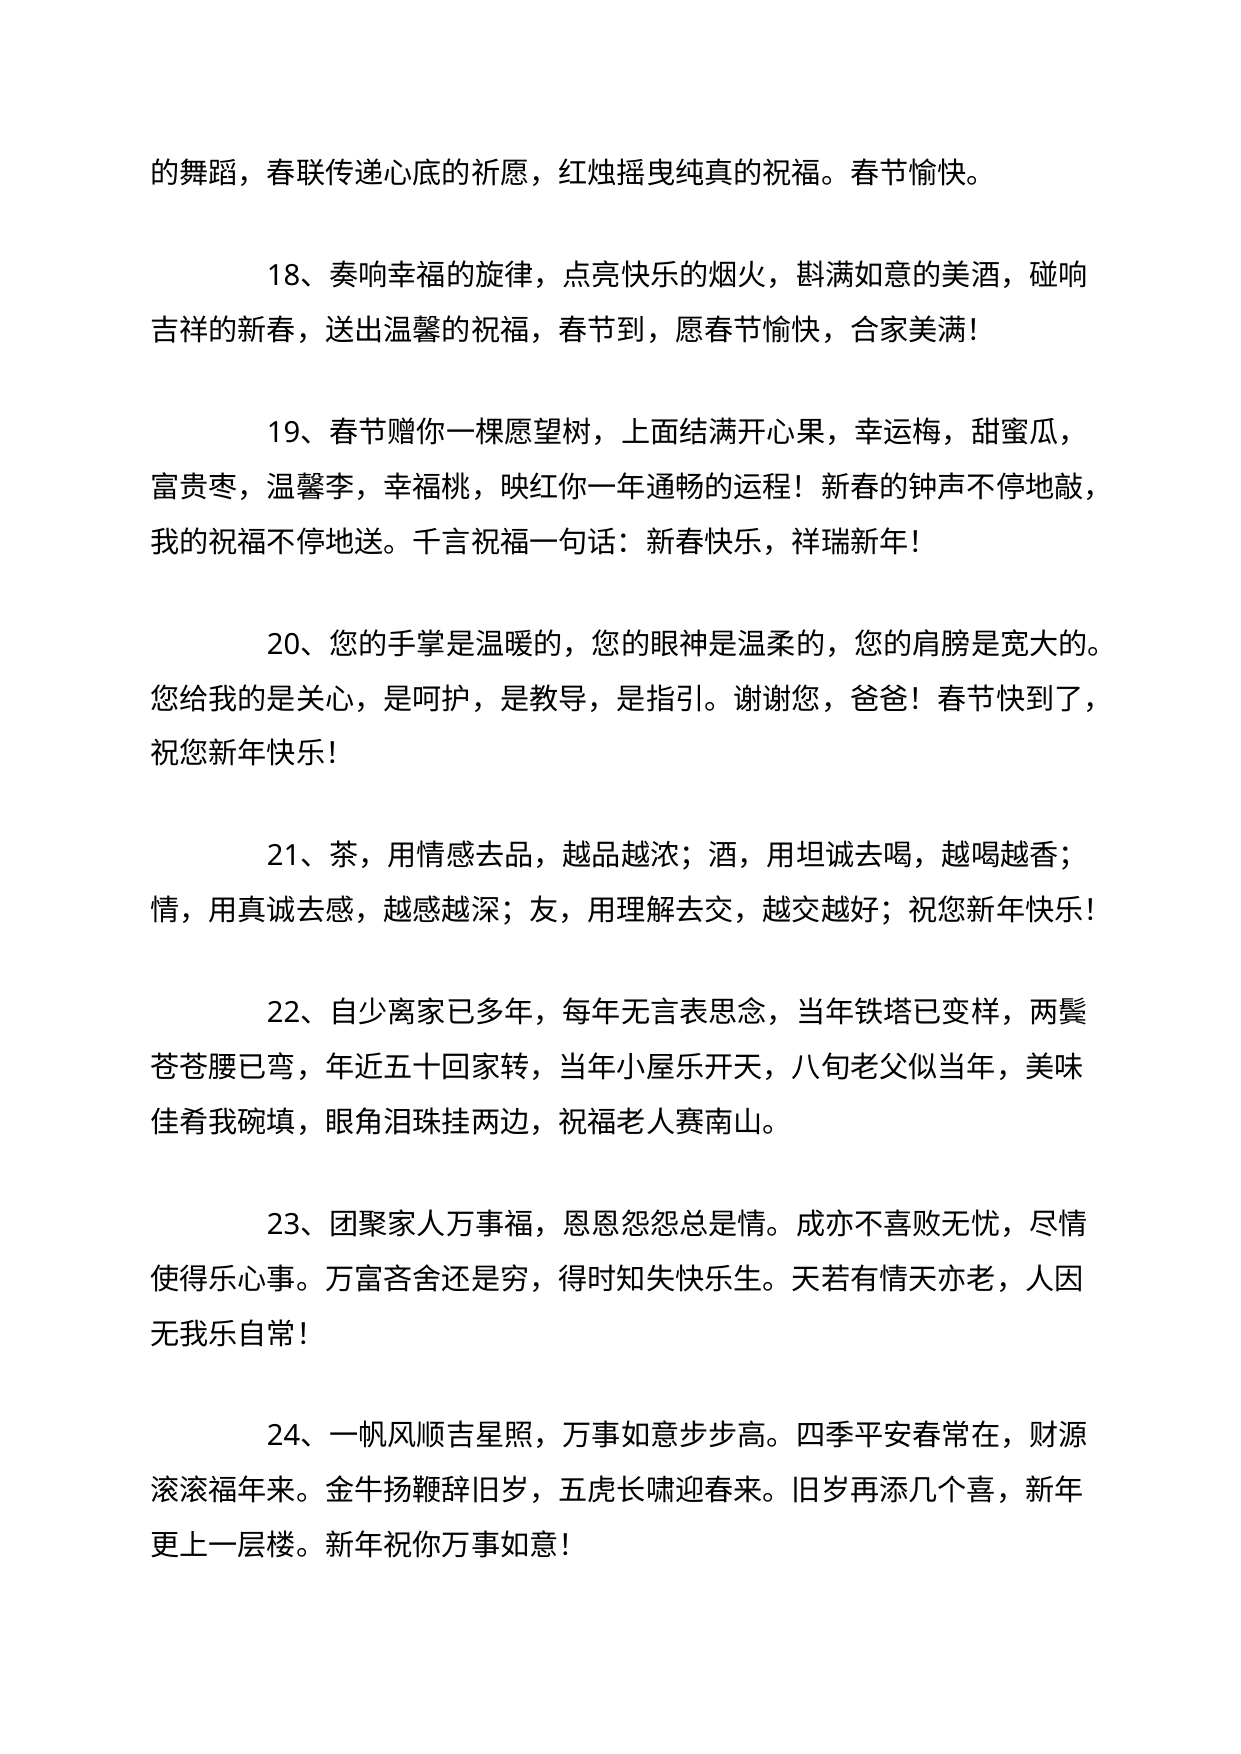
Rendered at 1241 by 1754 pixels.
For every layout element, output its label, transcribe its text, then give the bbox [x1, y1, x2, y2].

text 22、自少离家已多年，每年无言表思念，当年铁塔已变样，两鬓苍苍腰已弯，年近五十回家转，当年小屋乐开天，八旬老父似当年，美味佳肴我碗填，眼角泪珠挂两边，祝福老人赛南山。 [150, 989, 1090, 1141]
text 23、团聚家人万事福，恩恩怨怨总是情。成亦不喜败无忧，尽情使得乐心事。万富吝舍还是穷，得时知失快乐生。天若有情天亦老，人因无我乐自常！ [150, 1200, 1090, 1352]
text 20、您的手掌是温暖的，您的眼神是温柔的，您的肩膀是宽大的。您给我的是关心，是呵护，是教导，是指引。谢谢您，爸爸！春节快到了，祝您新年快乐！ [150, 620, 1090, 772]
text 18、奏响幸福的旋律，点亮快乐的烟火，斟满如意的美酒，碰响吉祥的新春，送出温馨的祝福，春节到，愿春节愉快，合家美满！ [150, 252, 1090, 349]
text 19、春节赠你一棵愿望树，上面结满开心果，幸运梅，甜蜜瓜，富贵枣，温馨李，幸福桃，映红你一年通畅的运程！新春的钟声不停地敲，我的祝福不停地送。千言祝福一句话：新春快乐，祥瑞新年！ [150, 408, 1090, 561]
text 24、一帆风顺吉星照，万事如意步步高。四季平安春常在，财源滚滚福年来。金牛扬鞭辞旧岁，五虎长啸迎春来。旧岁再添几个喜，新年更上一层楼。新年祝你万事如意！ [150, 1412, 1090, 1564]
text 21、茶，用情感去品，越品越浓；酒，用坦诚去喝，越喝越香；情，用真诚去感，越感越深；友，用理解去交，越交越好；祝您新年快乐！ [150, 832, 1090, 929]
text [150, 150, 1090, 192]
